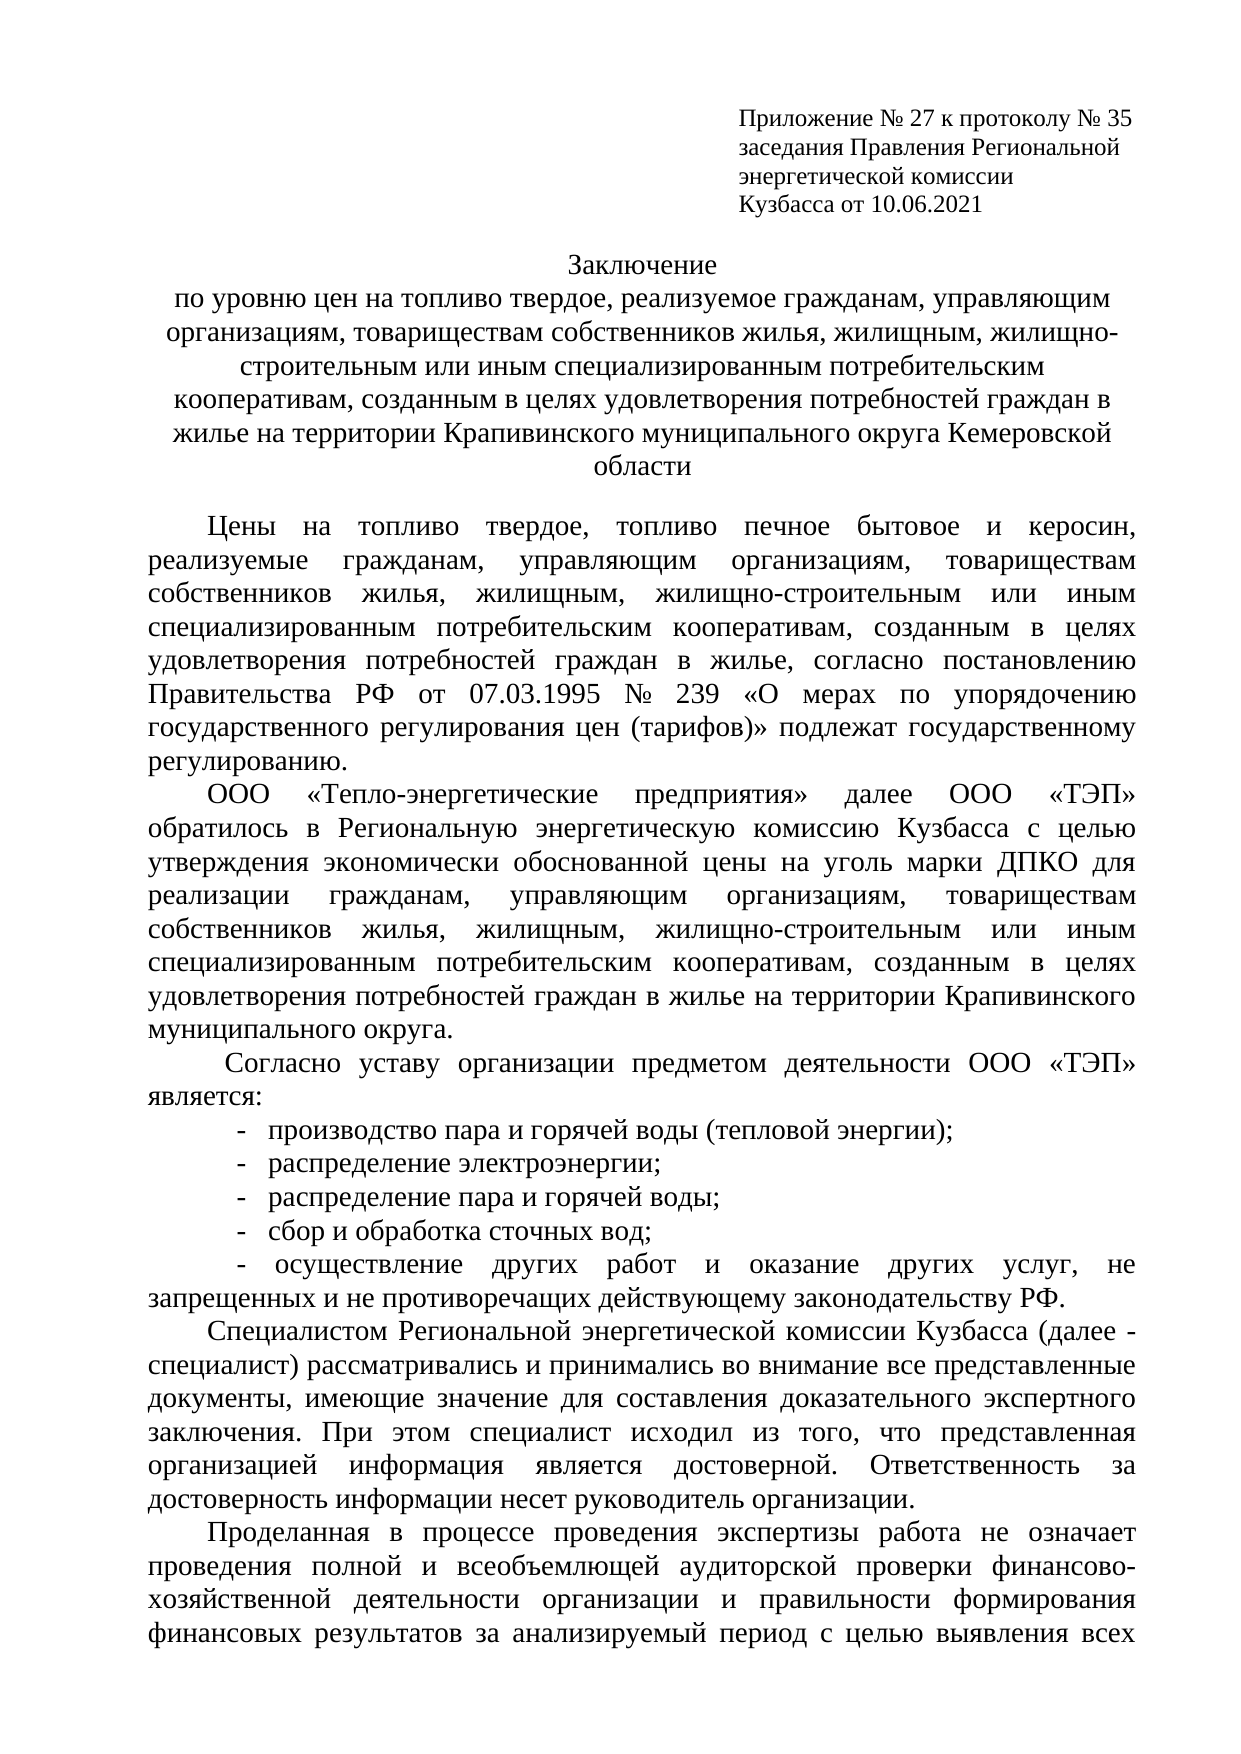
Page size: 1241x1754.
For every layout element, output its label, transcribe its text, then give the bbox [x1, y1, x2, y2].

text ООО «Тепло-энергетические предприятия» далее ООО «ТЭП» обратилось в Региональную энергетическую комиссию Кузбасса с целью утверждения экономически обоснованной цены на уголь марки ДПКО для реализации гражданам, управляющим организациям, товариществам собственников жилья, жилищным, жилищно-строительным или иным специализированным потребительским кооперативам, созданным в целях удовлетворения потребностей граждан в жилье на территории Крапивинского муниципального округа. [148, 777, 1137, 1045]
text энергетической комиссии [48, 161, 1196, 189]
subtitle по уровню цен на топливо твердое, реализуемое гражданам, управляющим организациям, товариществам собственников жилья, жилищным, жилищно-строительным или иным специализированным потребительским кооперативам, созданным в целях удовлетворения потребностей граждан в жилье на территории Крапивинского муниципального округа Кемеровской области [148, 281, 1137, 482]
text Кузбасса от 10.06.2021 [48, 189, 1196, 218]
text заседания Правления Региональной [48, 132, 1196, 161]
text Согласно уставу организации предметом деятельности ООО «ТЭП» является: [148, 1045, 1137, 1112]
text Цены на топливо твердое, топливо печное бытовое и керосин, реализуемые гражданам, управляющим организациям, товариществам собственников жилья, жилищным, жилищно-строительным или иным специализированным потребительским кооперативам, созданным в целях удовлетворения потребностей граждан в жилье, согласно постановлению Правительства РФ от 07.03.1995 № 239 «О мерах по упорядочению государственного регулирования цен (тарифов)» подлежат государственному регулированию. [148, 508, 1137, 777]
text - осуществление других работ и оказание других услуг, не запрещенных и не противоречащих действующему законодательству РФ. [148, 1246, 1137, 1313]
text - сбор и обработка сточных вод; [148, 1213, 1137, 1246]
text - распределение электроэнергии; [148, 1146, 1137, 1179]
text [148, 1514, 1137, 1649]
text - распределение пара и горячей воды; [148, 1179, 1137, 1213]
text Специалистом Региональной энергетической комиссии Кузбасса (далее - специалист) рассматривались и принимались во внимание все представленные документы, имеющие значение для составления доказательного экспертного заключения. При этом специалист исходил из того, что представленная организацией информация является достоверной. Ответственность за достоверность информации несет руководитель организации. [148, 1313, 1137, 1514]
text - производство пара и горячей воды (тепловой энергии); [148, 1112, 1137, 1146]
text Приложение № 27 к протоколу № 35 [48, 103, 1196, 132]
subtitle Заключение [148, 247, 1137, 281]
